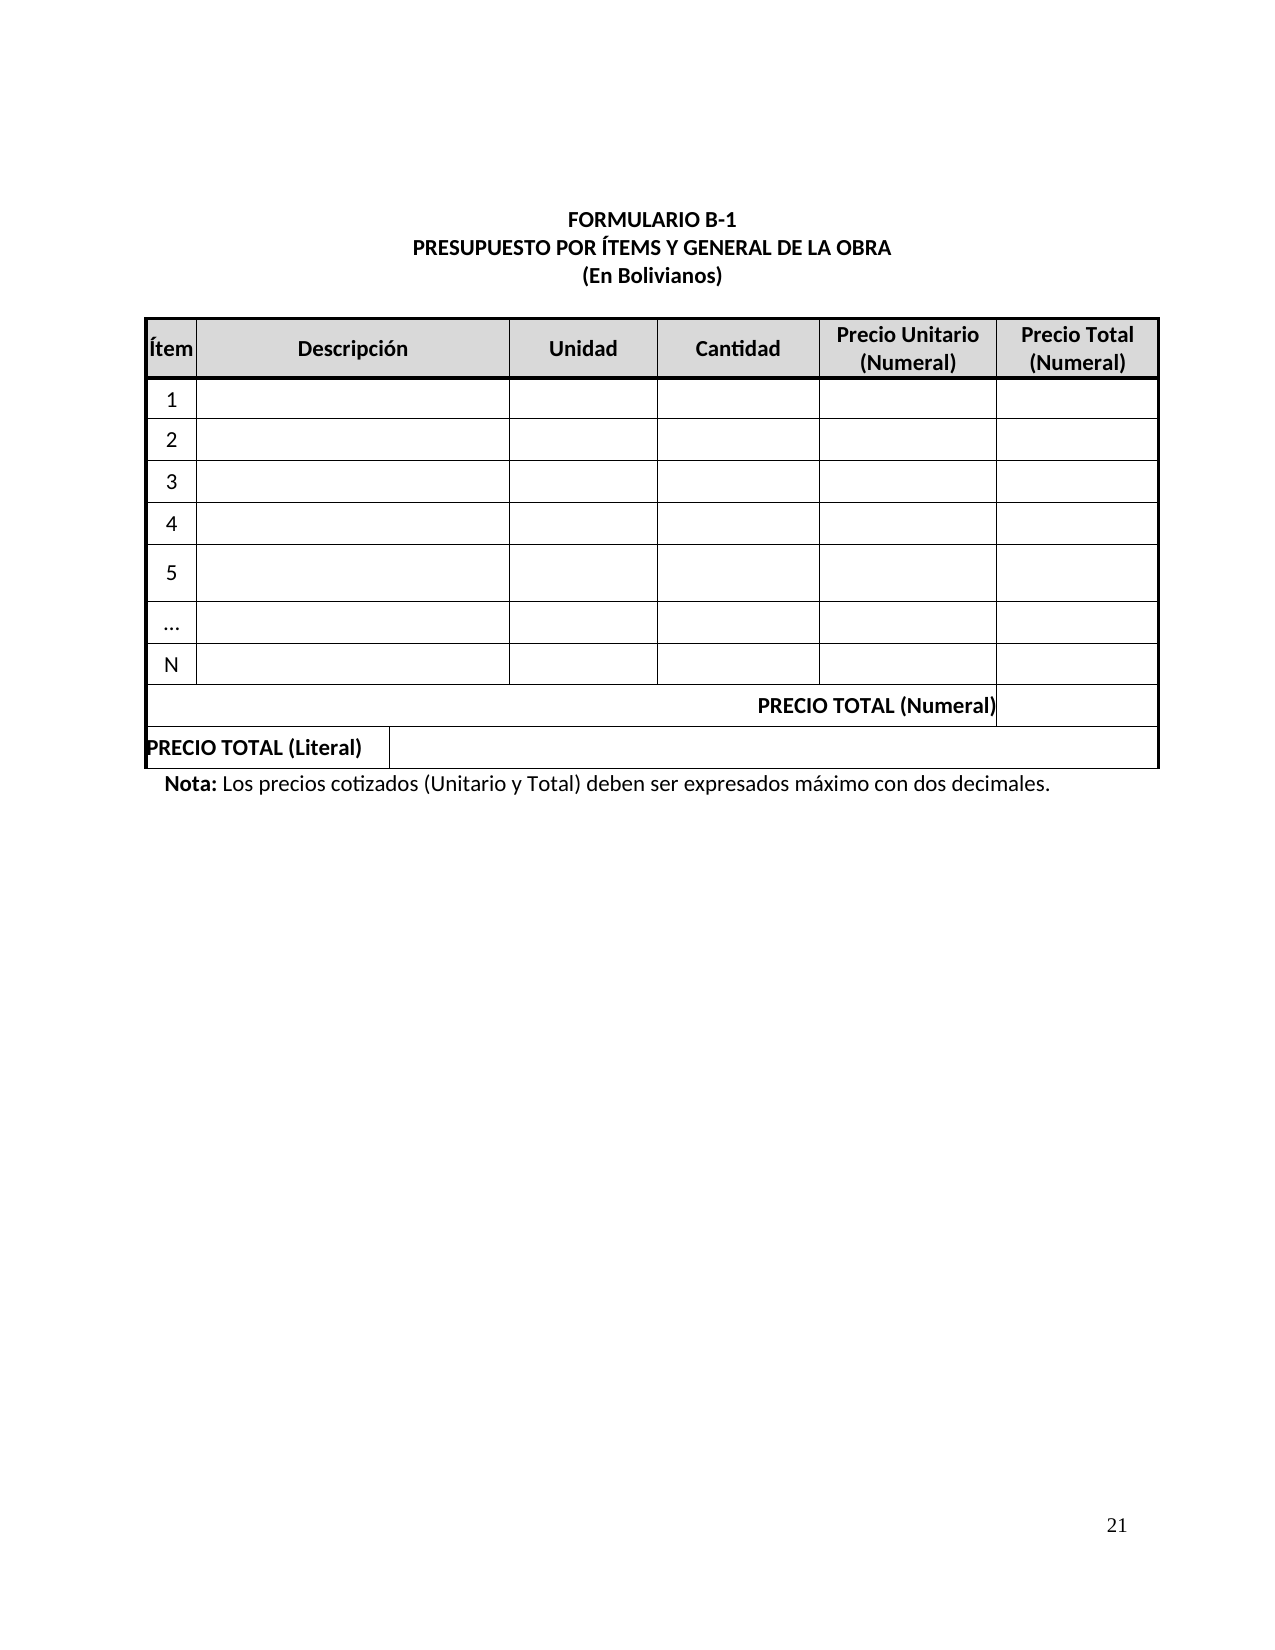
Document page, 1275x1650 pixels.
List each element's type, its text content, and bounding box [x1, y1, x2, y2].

table_cell [510, 419, 657, 460]
table_cell [820, 419, 996, 460]
table_header Precio Unitario (Numeral) [820, 320, 996, 376]
table_cell [658, 545, 819, 601]
table_header Precio Total (Numeral) [997, 320, 1157, 376]
table_cell [997, 419, 1157, 460]
table_cell [197, 545, 509, 601]
table_cell 5 [148, 545, 196, 601]
table_cell [510, 602, 657, 642]
table_cell 3 [148, 461, 196, 502]
table_cell [997, 602, 1157, 642]
table_cell [510, 545, 657, 601]
table_cell [390, 727, 1157, 768]
table_cell [820, 644, 996, 684]
table_header Cantidad [658, 320, 819, 376]
text (En Bolivianos) [177, 261, 1127, 289]
table_cell N [148, 644, 196, 684]
table_cell [820, 380, 996, 418]
table_cell [197, 644, 509, 684]
table_cell [997, 380, 1157, 418]
table_cell [820, 602, 996, 642]
table_header Unidad [510, 320, 657, 376]
table_cell [820, 461, 996, 502]
text Nota: Los precios cotizados (Unitario y Total) deben ser expresados máximo con dos decimales. [88, 769, 1127, 797]
table_cell [820, 545, 996, 601]
table_cell [997, 503, 1157, 543]
table_cell [197, 602, 509, 642]
text PRESUPUESTO POR ÍTEMS Y GENERAL DE LA OBRA [177, 233, 1127, 261]
table_cell [510, 380, 657, 418]
table_cell [658, 419, 819, 460]
table_cell [510, 461, 657, 502]
table_cell [658, 461, 819, 502]
table_cell PRECIO TOTAL (Literal) [148, 727, 389, 768]
table_cell [820, 503, 996, 543]
table_cell [997, 461, 1157, 502]
table_cell [997, 545, 1157, 601]
text FORMULARIO B-1 [177, 205, 1127, 233]
table_cell … [148, 602, 196, 642]
table_cell [658, 602, 819, 642]
table_cell 1 [148, 380, 196, 418]
table_cell [197, 419, 509, 460]
table_cell [658, 503, 819, 543]
table_cell [197, 461, 509, 502]
table_cell [510, 503, 657, 543]
table_cell PRECIO TOTAL (Numeral) [148, 685, 996, 726]
table_cell [510, 644, 657, 684]
table_cell [197, 503, 509, 543]
table_cell [197, 380, 509, 418]
table_cell [658, 644, 819, 684]
table_cell [997, 685, 1157, 726]
table_header Descripción [197, 320, 509, 376]
table_cell 2 [148, 419, 196, 460]
table_cell [997, 644, 1157, 684]
table_cell 4 [148, 503, 196, 543]
table_cell [658, 380, 819, 418]
table_header Ítem [148, 320, 196, 376]
